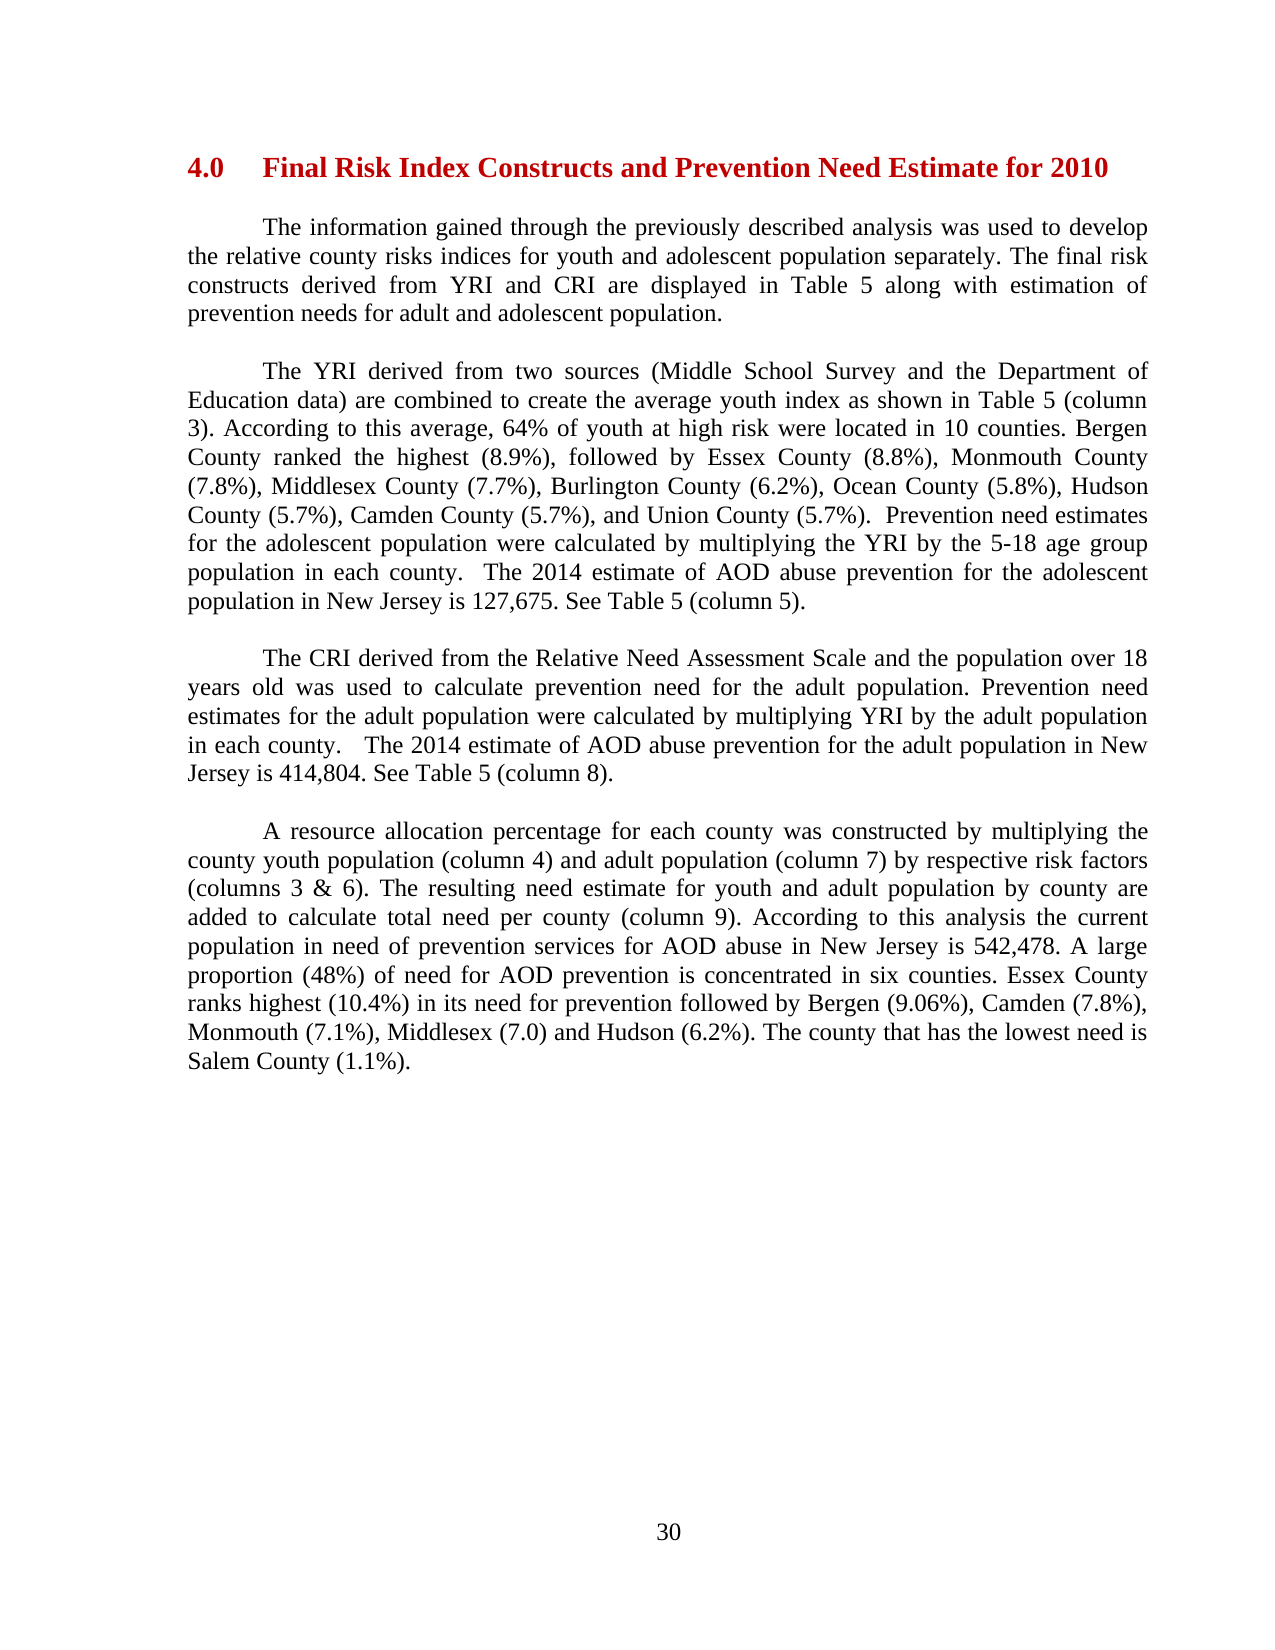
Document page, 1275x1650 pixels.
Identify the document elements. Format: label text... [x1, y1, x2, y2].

text The CRI derived from the Relative Need Assessment Scale and the population over 18 years old was used to calculate prevention need for the adult population. Prevention need estimates for the adult population were calculated by multiplying YRI by the adult population in each county. The 2014 estimate of AOD abuse prevention for the adult population in New Jersey is 414,804. See Table 5 (column 8). [187, 643, 1149, 787]
text The YRI derived from two sources (Middle School Survey and the Department of Education data) are combined to create the average youth index as shown in Table 5 (column 3). According to this average, 64% of youth at high risk were located in 10 counties. Bergen County ranked the highest (8.9%), followed by Essex County (8.8%), Monmouth County (7.8%), Middlesex County (7.7%), Burlington County (6.2%), Ocean County (5.8%), Hudson County (5.7%), Camden County (5.7%), and Union County (5.7%). Prevention need estimates for the adolescent population were calculated by multiplying the YRI by the 5-18 age group population in each county. The 2014 estimate of AOD abuse prevention for the adolescent population in New Jersey is 127,675. See Table 5 (column 5). [187, 356, 1149, 615]
text 4.0 Final Risk Index Constructs and Prevention Need Estimate for 2010 [187, 150, 1149, 183]
text The information gained through the previously described analysis was used to develop the relative county risks indices for youth and adolescent population separately. The final risk constructs derived from YRI and CRI are displayed in Table 5 along with estimation of prevention needs for adult and adolescent population. [187, 212, 1149, 327]
text A resource allocation percentage for each county was constructed by multiplying the county youth population (column 4) and adult population (column 7) by respective risk factors (columns 3 & 6). The resulting need estimate for youth and adult population by county are added to calculate total need per county (column 9). According to this analysis the current population in need of prevention services for AOD abuse in New Jersey is 542,478. A large proportion (48%) of need for AOD prevention is concentrated in six counties. Essex County ranks highest (10.4%) in its need for prevention followed by Bergen (9.06%), Camden (7.8%), Monmouth (7.1%), Middlesex (7.0) and Hudson (6.2%). The county that has the lowest need is Salem County (1.1%). [187, 816, 1149, 1075]
